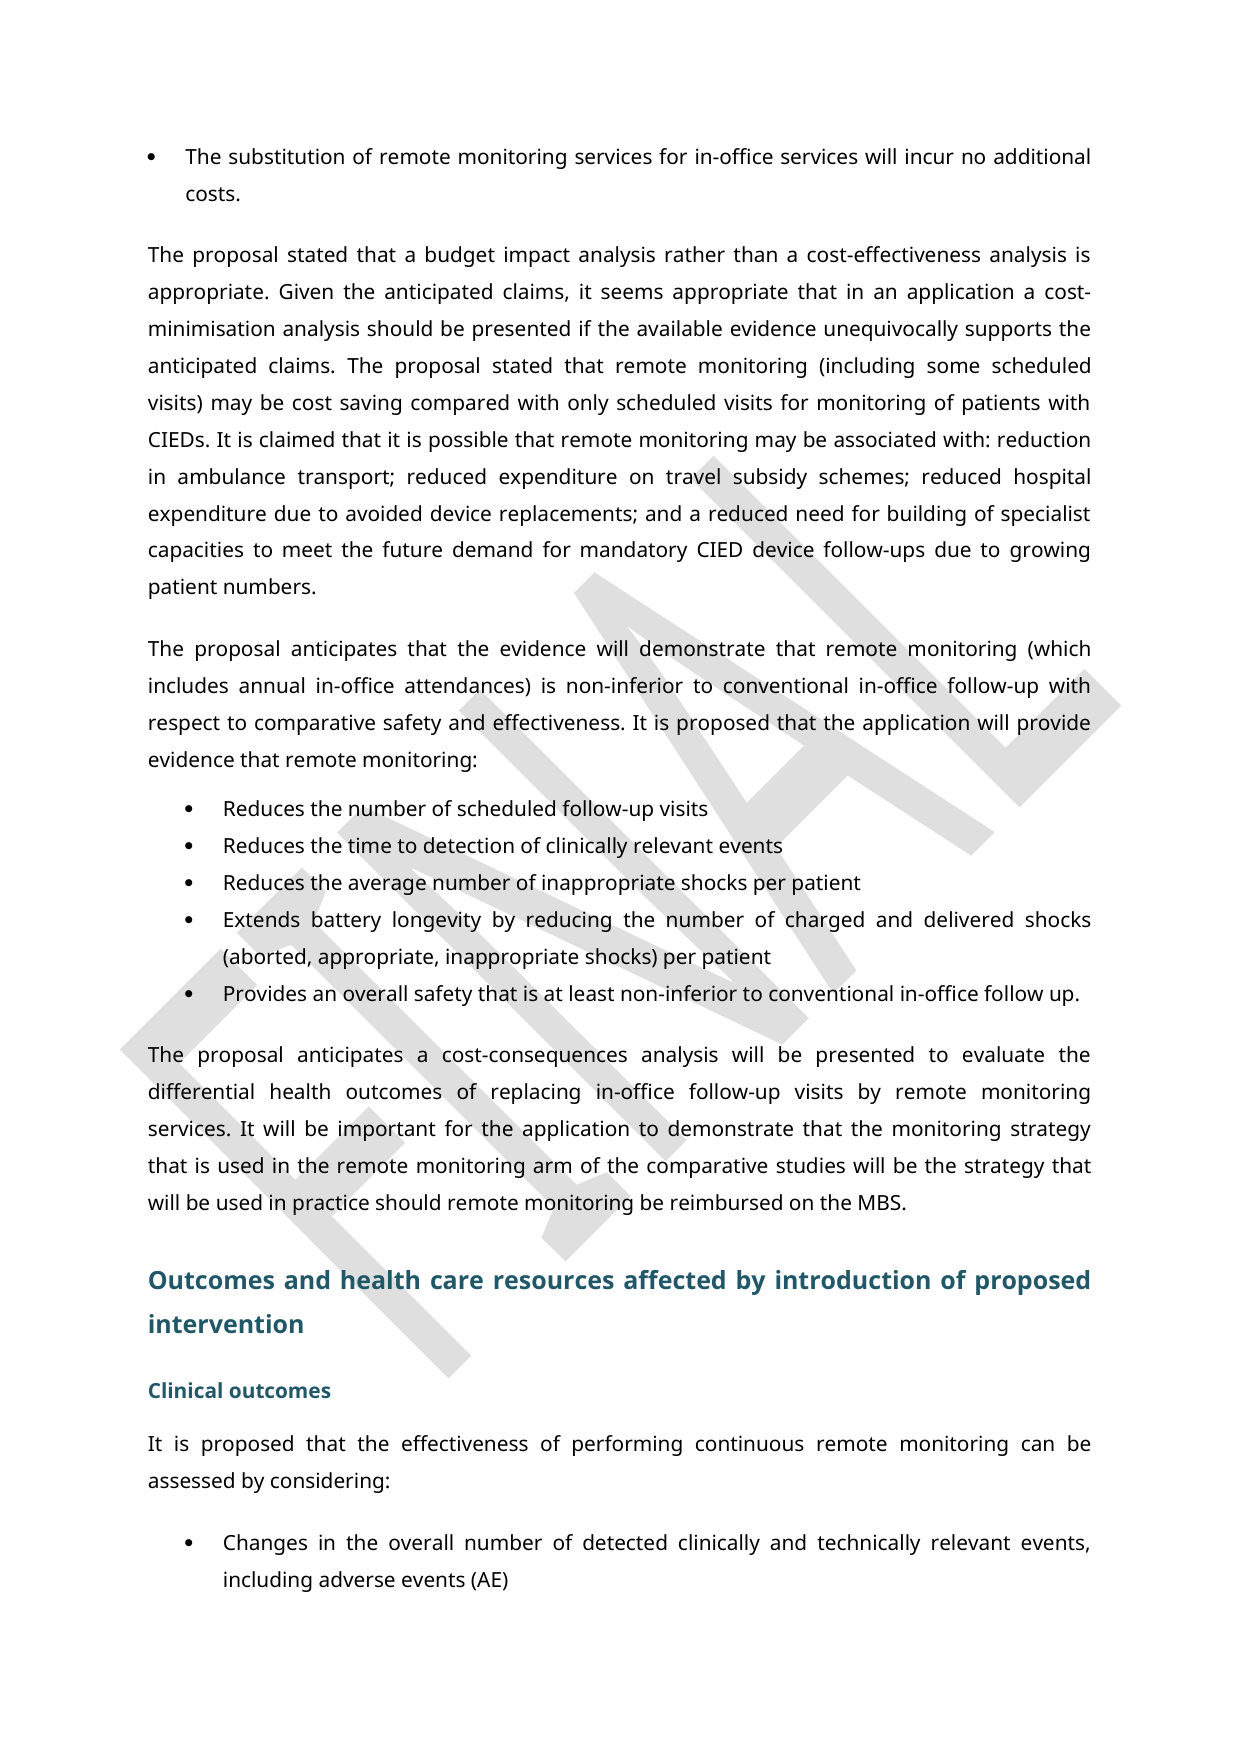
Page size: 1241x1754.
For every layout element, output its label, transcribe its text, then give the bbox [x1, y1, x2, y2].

list Reduces the average number of inappropriate shocks per patient [185, 868, 1092, 896]
list Reduces the number of scheduled follow-up visits [185, 794, 1092, 823]
text The proposal anticipates that the evidence will demonstrate that remote monitoring (which includes annual in-office attendances) is non-inferior to conventional in-office follow-up with respect to comparative safety and effectiveness. It is proposed that the application will provide evidence that remote monitoring: [148, 634, 1092, 773]
list Provides an overall safety that is at least non-inferior to conventional in-office follow up. [185, 979, 1092, 1007]
text The proposal anticipates a cost-consequences analysis will be presented to evaluate the differential health outcomes of replacing in-office follow-up visits by remote monitoring services. It will be important for the application to demonstrate that the monitoring strategy that is used in the remote monitoring arm of the comparative studies will be the strategy that will be used in practice should remote monitoring be reimbursed on the MBS. [148, 1041, 1092, 1216]
list Changes in the overall number of detected clinically and technically relevant events, including adverse events (AE) [185, 1528, 1092, 1593]
list The substitution of remote monitoring services for in-office services will incur no additional costs. [148, 142, 1092, 207]
text The proposal stated that a budget impact analysis rather than a cost-effectiveness analysis is appropriate. Given the anticipated claims, it seems appropriate that in an application a cost-minimisation analysis should be presented if the available evidence unequivocally supports the anticipated claims. The proposal stated that remote monitoring (including some scheduled visits) may be cost saving compared with only scheduled visits for monitoring of patients with CIEDs. It is claimed that it is possible that remote monitoring may be associated with: reduction in ambulance transport; reduced expenditure on travel subsidy schemes; reduced hospital expenditure due to avoided device replacements; and a reduced need for building of specialist capacities to meet the future demand for mandatory CIED device follow-ups due to growing patient numbers. [148, 241, 1092, 601]
list Reduces the time to detection of clinically relevant events [185, 831, 1092, 859]
text It is proposed that the effectiveness of performing continuous remote monitoring can be assessed by considering: [148, 1429, 1092, 1495]
subtitle Clinical outcomes [148, 1376, 1092, 1404]
subtitle Outcomes and health care resources affected by introduction of proposed intervention [148, 1262, 1092, 1341]
list Extends battery longevity by reducing the number of charged and delivered shocks (aborted, appropriate, inappropriate shocks) per patient [185, 905, 1092, 970]
